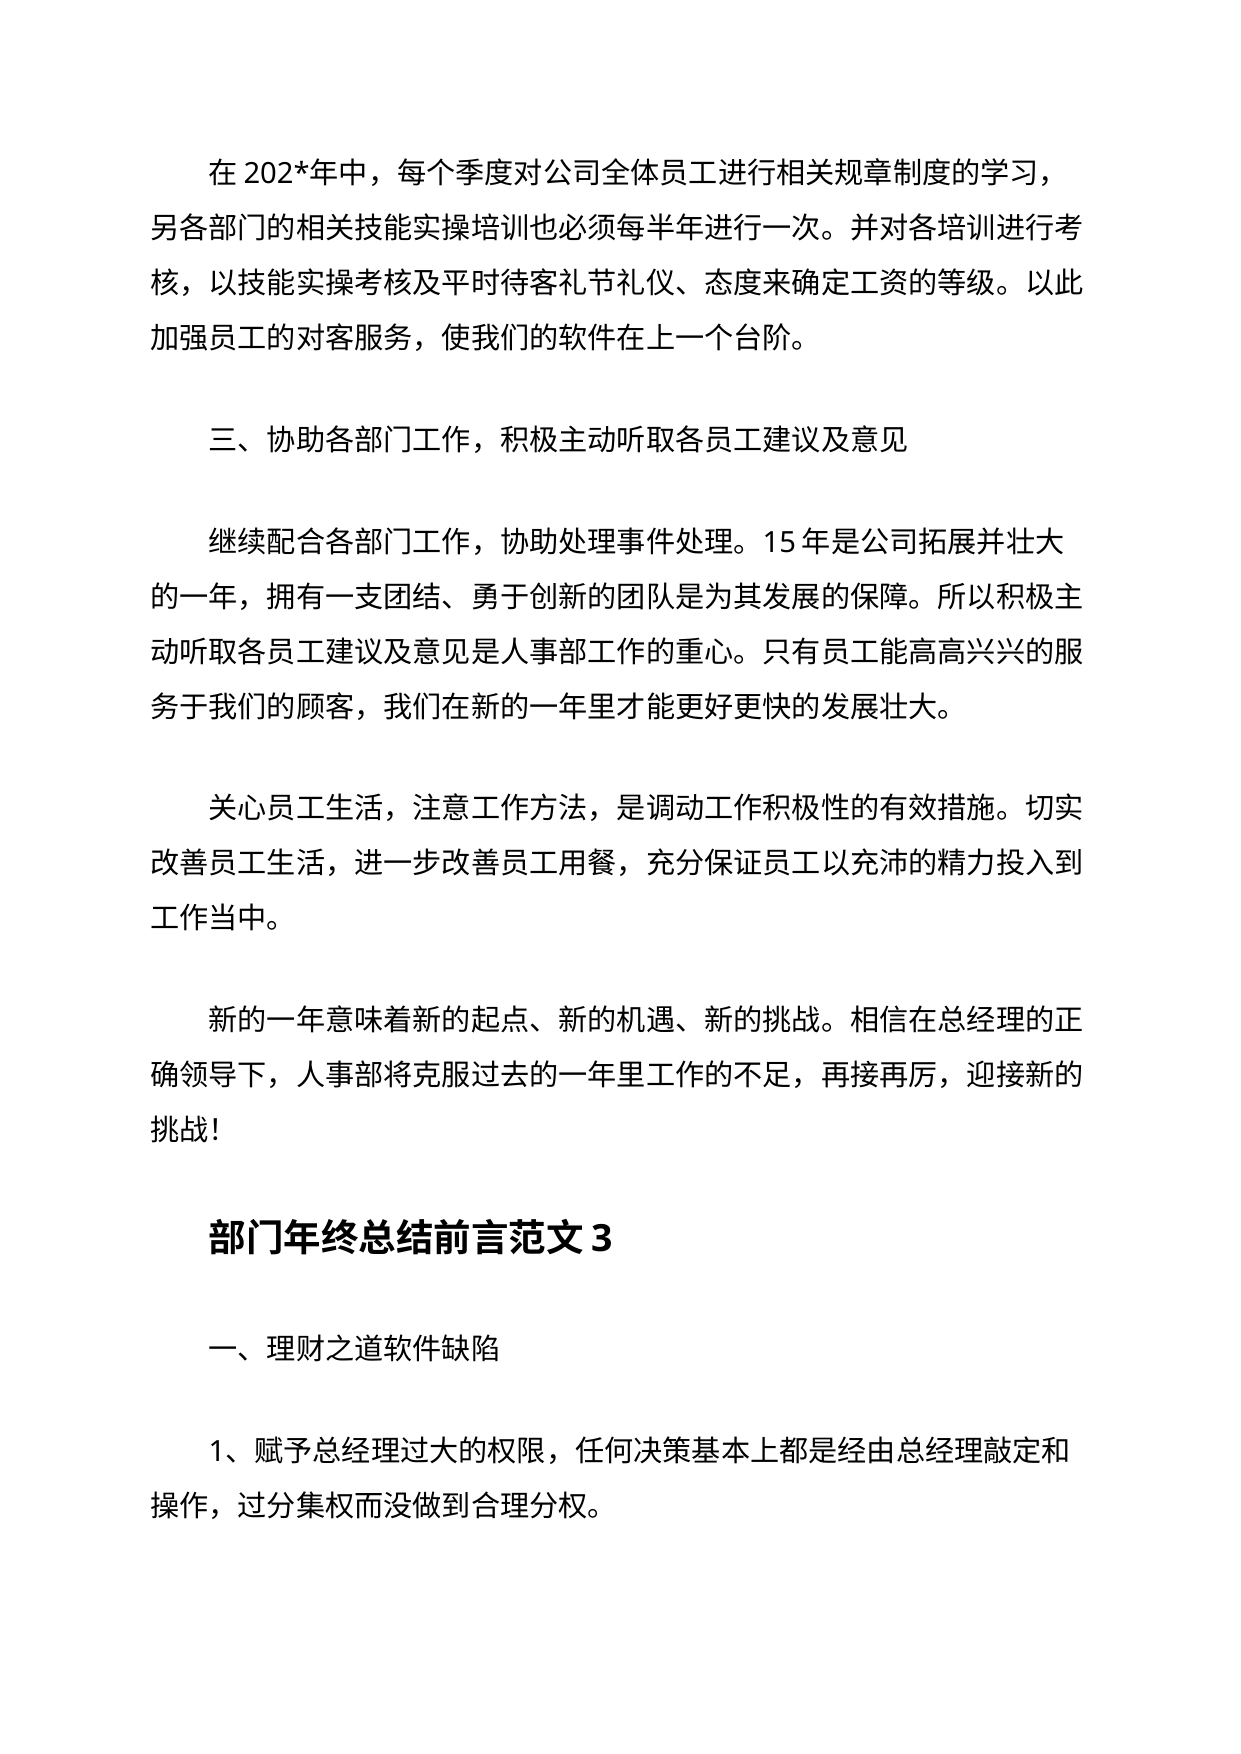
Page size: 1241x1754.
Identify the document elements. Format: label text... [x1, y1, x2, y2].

text 一、理财之道软件缺陷 [150, 1326, 1090, 1368]
text 关心员工生活，注意工作方法，是调动工作积极性的有效措施。切实改善员工生活，进一步改善员工用餐，充分保证员工以充沛的精力投入到工作当中。 [150, 785, 1090, 937]
text 部门年终总结前言范文3 [150, 1208, 1090, 1262]
text 在202*年中，每个季度对公司全体员工进行相关规章制度的学习，另各部门的相关技能实操培训也必须每半年进行一次。并对各培训进行考核，以技能实操考核及平时待客礼节礼仪、态度来确定工资的等级。以此加强员工的对客服务，使我们的软件在上一个台阶。 [150, 150, 1090, 357]
text 1、赋予总经理过大的权限，任何决策基本上都是经由总经理敲定和操作，过分集权而没做到合理分权。 [150, 1427, 1090, 1525]
text 继续配合各部门工作，协助处理事件处理。15年是公司拓展并壮大的一年，拥有一支团结、勇于创新的团队是为其发展的保障。所以积极主动听取各员工建议及意见是人事部工作的重心。只有员工能高高兴兴的服务于我们的顾客，我们在新的一年里才能更好更快的发展壮大。 [150, 518, 1090, 725]
text 新的一年意味着新的起点、新的机遇、新的挑战。相信在总经理的正确领导下，人事部将克服过去的一年里工作的不足，再接再厉，迎接新的挑战！ [150, 996, 1090, 1148]
text 三、协助各部门工作，积极主动听取各员工建议及意见 [150, 417, 1090, 459]
